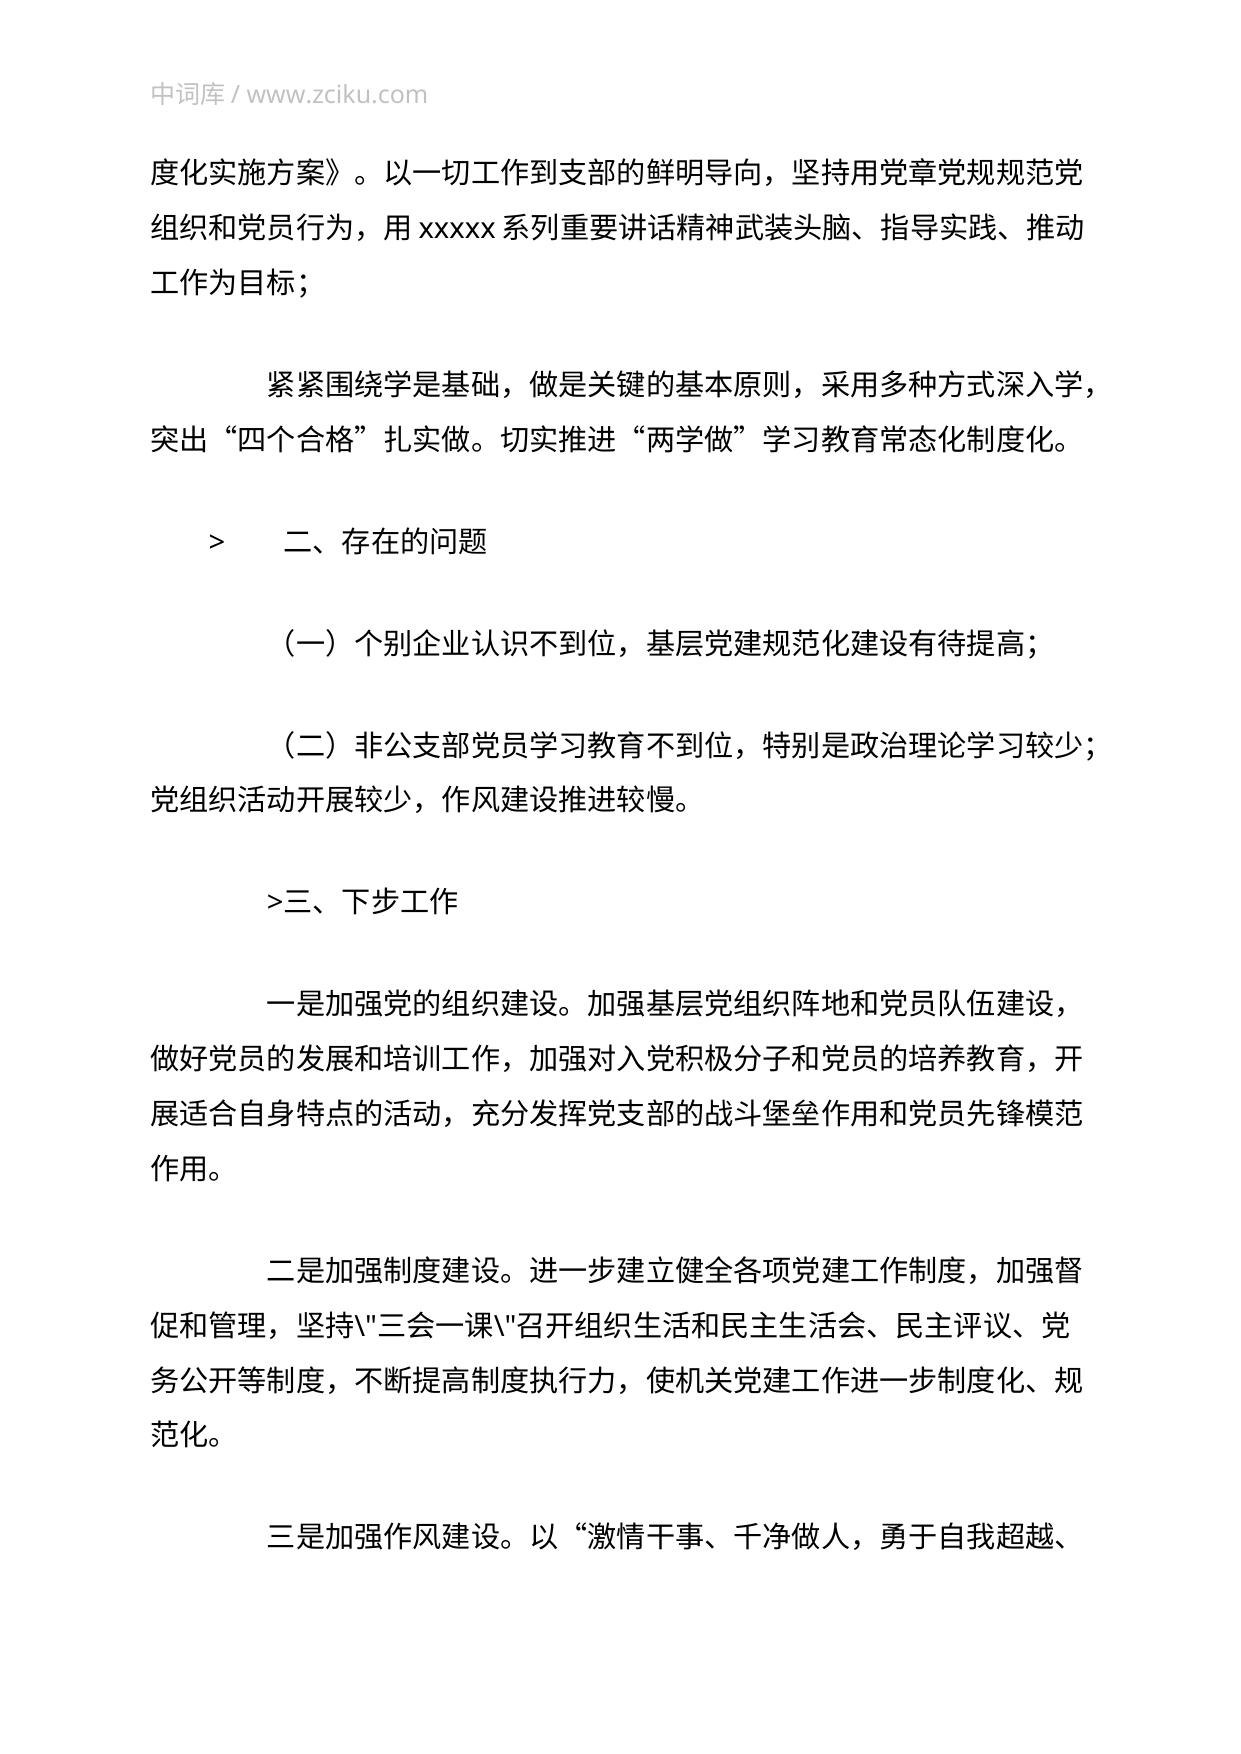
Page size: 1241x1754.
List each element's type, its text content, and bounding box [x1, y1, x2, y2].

text （二）非公支部党员学习教育不到位，特别是政治理论学习较少；党组织活动开展较少，作风建设推进较慢。 [150, 722, 1090, 819]
text 紧紧围绕学是基础，做是关键的基本原则，采用多种方式深入学，突出“四个合格”扎实做。切实推进“两学做”学习教育常态化制度化。 [150, 362, 1090, 459]
text 二是加强制度建设。进一步建立健全各项党建工作制度，加强督促和管理，坚持\"三会一课\"召开组织生活和民主生活会、民主评议、党务公开等制度，不断提高制度执行力，使机关党建工作进一步制度化、规范化。 [150, 1247, 1090, 1454]
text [150, 1514, 1090, 1556]
text > 二、存在的问题 [150, 518, 1090, 561]
text 一是加强党的组织建设。加强基层党组织阵地和党员队伍建设，做好党员的发展和培训工作，加强对入党积极分子和党员的培养教育，开展适合自身特点的活动，充分发挥党支部的战斗堡垒作用和党员先锋模范作用。 [150, 981, 1090, 1188]
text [150, 150, 1090, 302]
text >三、下步工作 [150, 879, 1090, 921]
text （一）个别企业认识不到位，基层党建规范化建设有待提高； [150, 620, 1090, 663]
